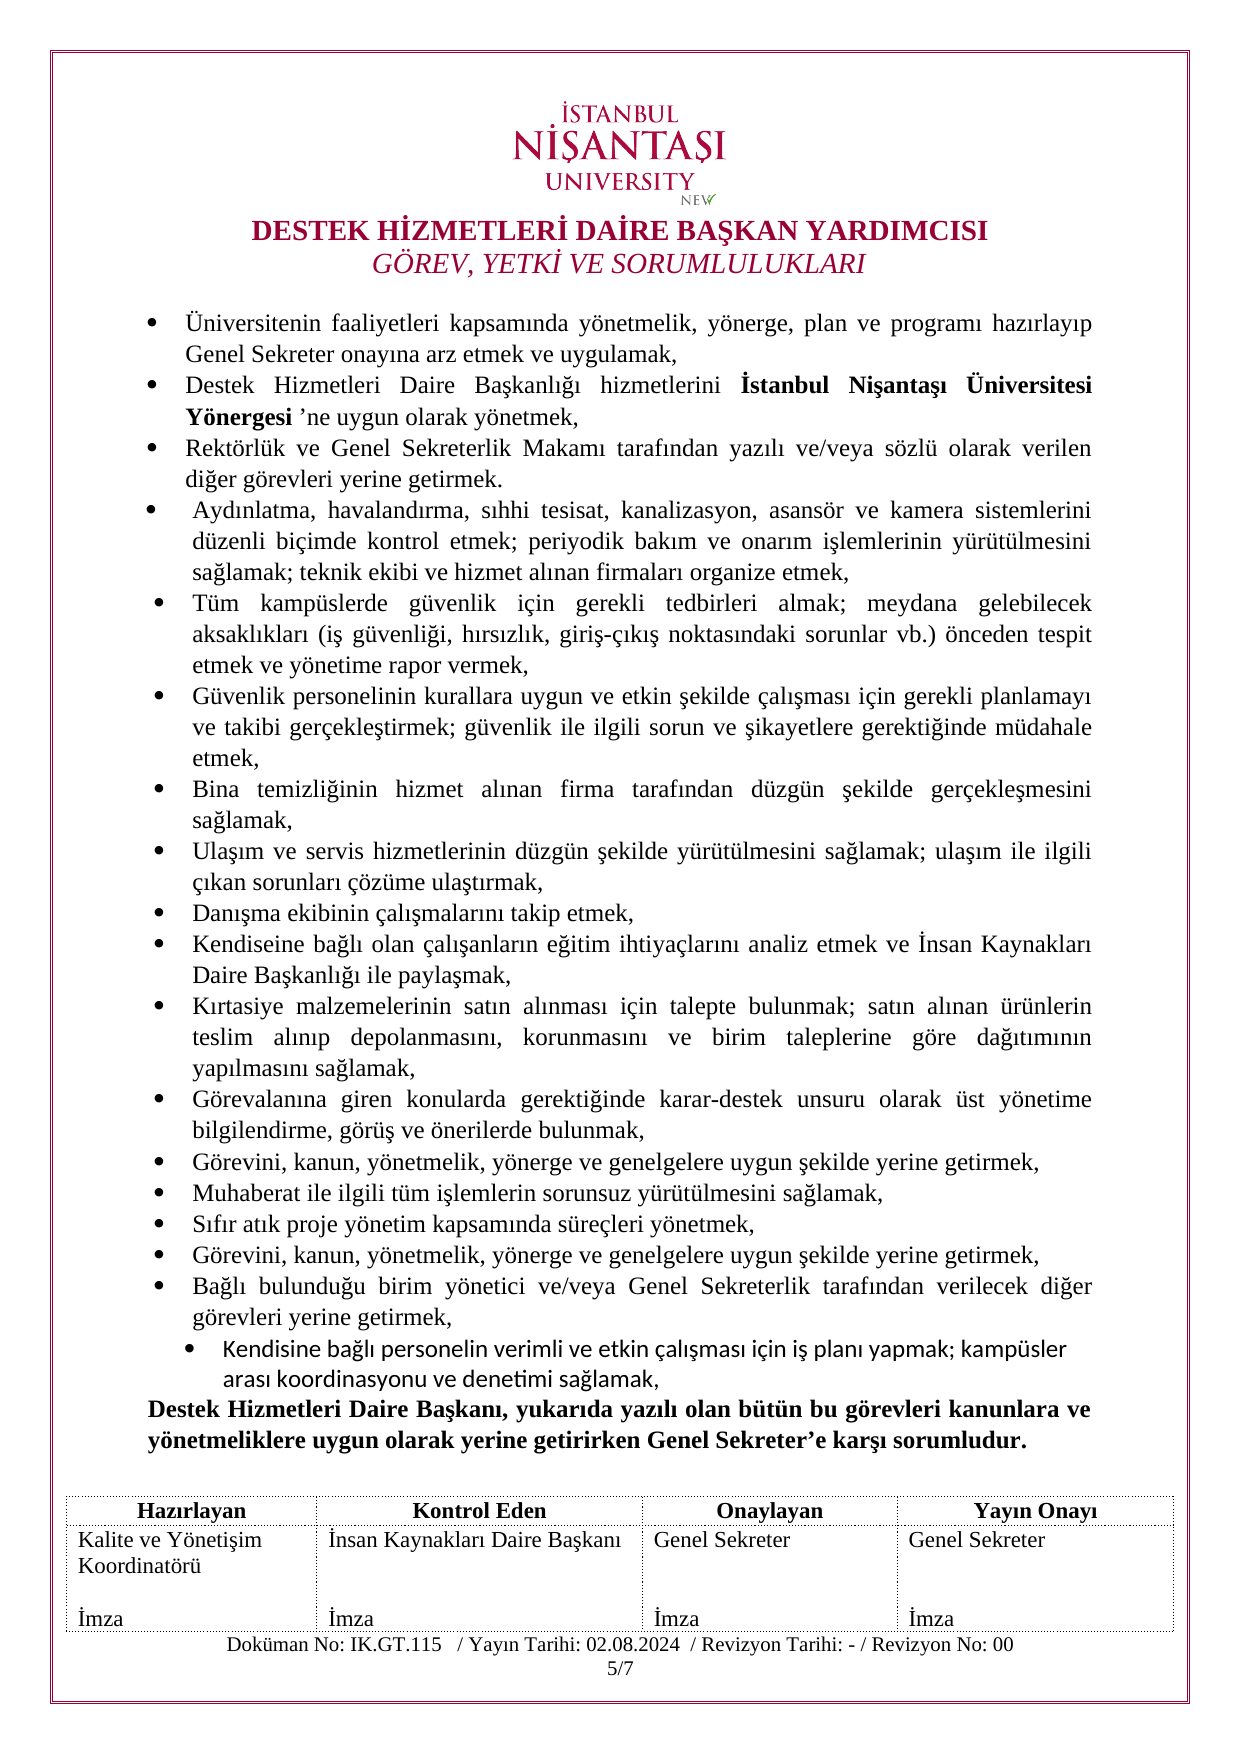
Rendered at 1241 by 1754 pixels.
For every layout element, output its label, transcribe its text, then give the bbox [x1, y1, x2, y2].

list Üniversitenin faaliyetleri kapsamında yönetmelik, yönerge, plan ve programı hazırlayıp Genel Sekreter onayına arz etmek ve uygulamak, [148, 308, 1093, 368]
list Görevini, kanun, yönetmelik, yönerge ve genelgelere uygun şekilde yerine getirmek, [154, 1147, 1093, 1175]
list Destek Hizmetleri Daire Başkanlığı hizmetlerini İstanbul Nişantaşı Üniversitesi Yönergesi ’ne uygun olarak yönetmek, [148, 371, 1093, 430]
list Görevini, kanun, yönetmelik, yönerge ve genelgelere uygun şekilde yerine getirmek, [154, 1240, 1093, 1268]
picture [509, 94, 732, 213]
list Tüm kampüslerde güvenlik için gerekli tedbirleri almak; meydana gelebilecek aksaklıkları (iş güvenliği, hırsızlık, giriş-çıkış noktasındaki sorunlar vb.) önceden tespit etmek ve yönetime rapor vermek, [154, 588, 1093, 679]
list Ulaşım ve servis hizmetlerinin düzgün şekilde yürütülmesini sağlamak; ulaşım ile ilgili çıkan sorunları çözüme ulaştırmak, [154, 836, 1093, 896]
list Rektörlük ve Genel Sekreterlik Makamı tarafından yazılı ve/veya sözlü olarak verilen diğer görevleri yerine getirmek. [148, 433, 1093, 492]
list Aydınlatma, havalandırma, sıhhi tesisat, kanalizasyon, asansör ve kamera sistemlerini düzenli biçimde kontrol etmek; periyodik bakım ve onarım işlemlerinin yürütülmesini sağlamak; teknik ekibi ve hizmet alınan firmaları organize etmek, [147, 495, 1093, 586]
list Danışma ekibinin çalışmalarını takip etmek, [154, 898, 1093, 927]
list Kendisine bağlı personelin verimli ve etkin çalışması için iş planı yapmak; kampüsler arası koordinasyonu ve denetimi sağlamak, [185, 1333, 1093, 1394]
list Kendiseine bağlı olan çalışanların eğitim ihtiyaçlarını analiz etmek ve İnsan Kaynakları Daire Başkanlığı ile paylaşmak, [154, 929, 1093, 989]
list Görevalanına giren konularda gerektiğinde karar-destek unsuru olarak üst yönetime bilgilendirme, görüş ve önerilerde bulunmak, [154, 1084, 1093, 1144]
list Bağlı bulunduğu birim yönetici ve/veya Genel Sekreterlik tarafından verilecek diğer görevleri yerine getirmek, [154, 1271, 1093, 1331]
list Muhaberat ile ilgili tüm işlemlerin sorunsuz yürütülmesini sağlamak, [154, 1178, 1093, 1206]
list Kırtasiye malzemelerinin satın alınması için talepte bulunmak; satın alınan ürünlerin teslim alınıp depolanmasını, korunmasını ve birim taleplerine göre dağıtımının yapılmasını sağlamak, [154, 991, 1093, 1082]
text Destek Hizmetleri Daire Başkanı, yukarıda yazılı olan bütün bu görevleri kanunlara ve yönetmeliklere uygun olarak yerine getirirken Genel Sekreter’e karşı sorumludur. [148, 1394, 1093, 1454]
list Sıfır atık proje yönetim kapsamında süreçleri yönetmek, [154, 1209, 1093, 1237]
list Güvenlik personelinin kurallara uygun ve etkin şekilde çalışması için gerekli planlamayı ve takibi gerçekleştirmek; güvenlik ile ilgili sorun ve şikayetlere gerektiğinde müdahale etmek, [154, 681, 1093, 772]
list Bina temizliğinin hizmet alınan firma tarafından düzgün şekilde gerçekleşmesini sağlamak, [154, 774, 1093, 834]
